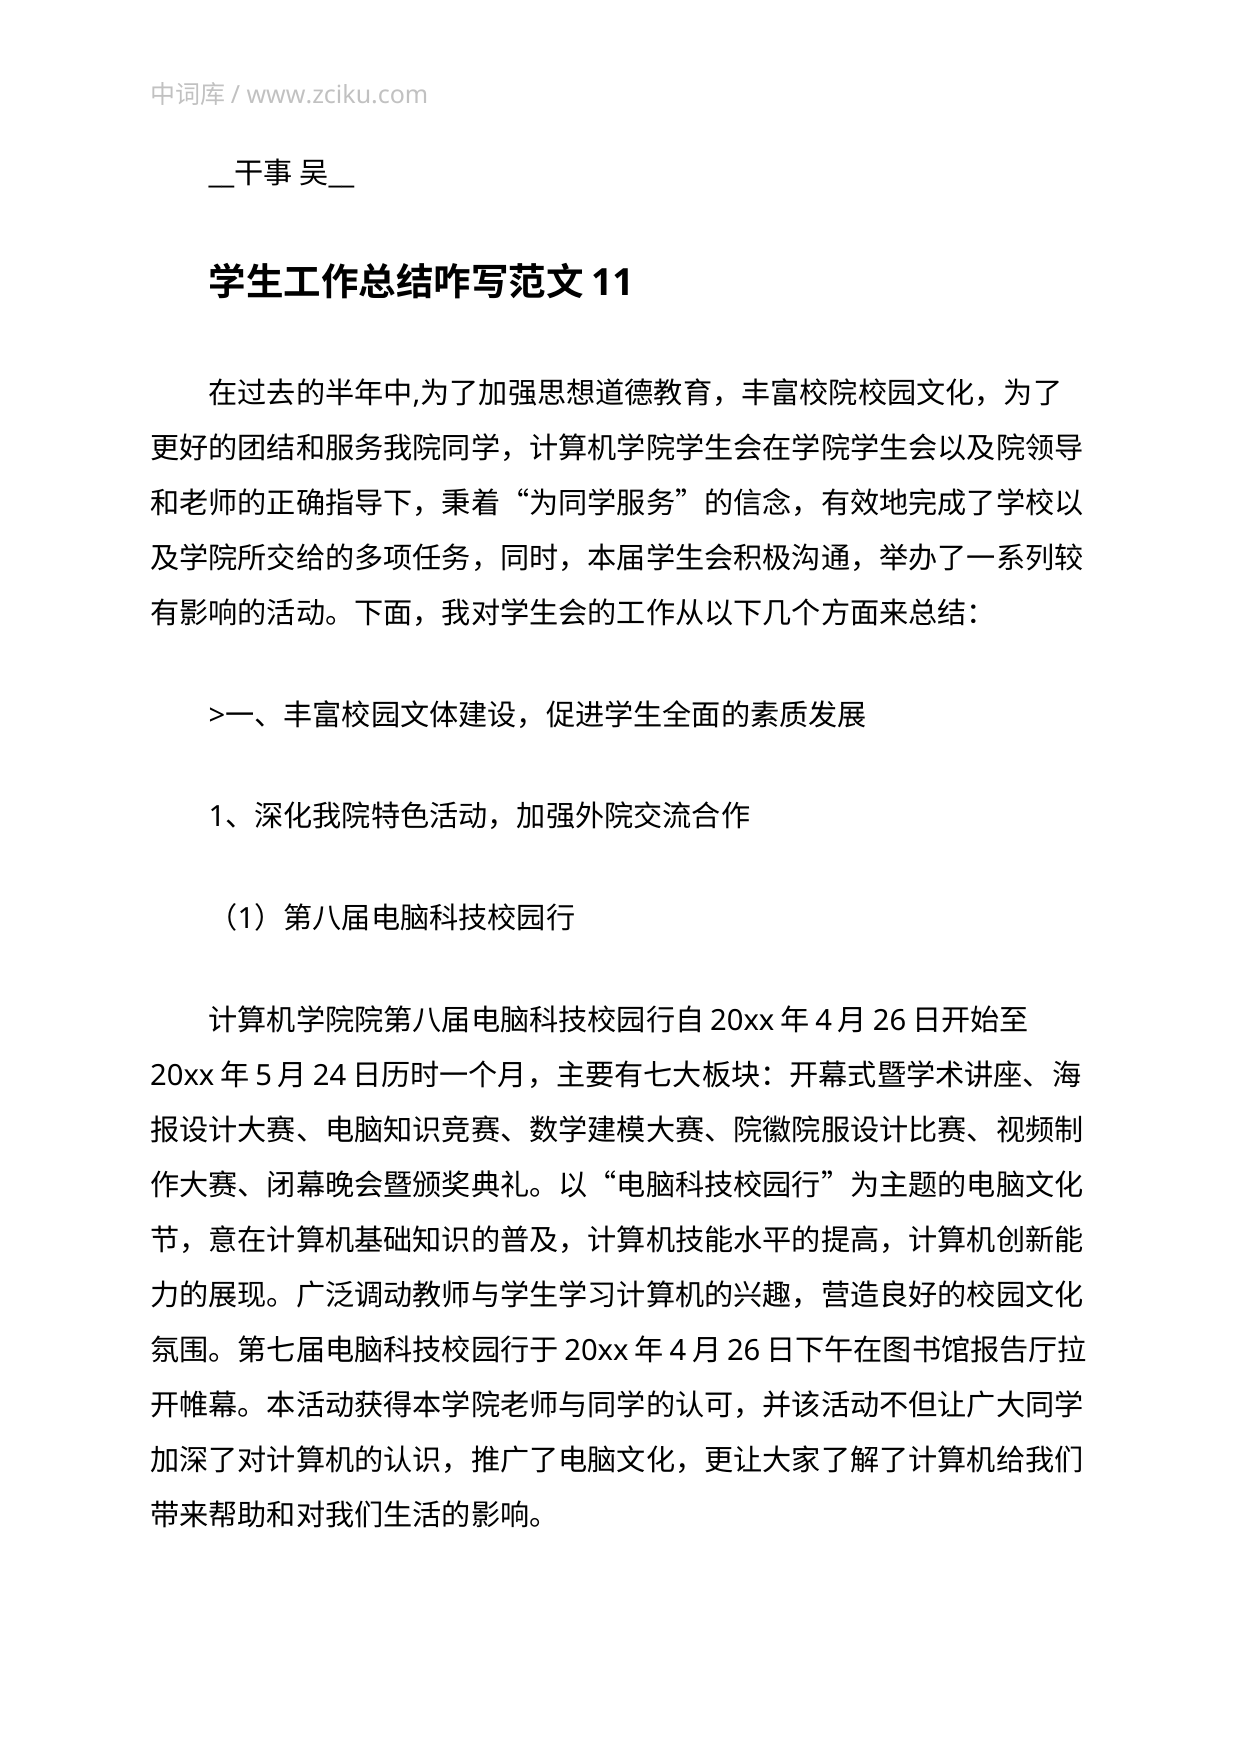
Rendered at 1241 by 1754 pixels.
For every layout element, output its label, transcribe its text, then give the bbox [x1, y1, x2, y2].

text __干事 吴__ [150, 150, 1090, 192]
text >一、丰富校园文体建设，促进学生全面的素质发展 [150, 691, 1090, 733]
text 学生工作总结咋写范文11 [150, 252, 1090, 306]
text 在过去的半年中,为了加强思想道德教育，丰富校院校园文化，为了更好的团结和服务我院同学，计算机学院学生会在学院学生会以及院领导和老师的正确指导下，秉着“为同学服务”的信念，有效地完成了学校以及学院所交给的多项任务，同时，本届学生会积极沟通，举办了一系列较有影响的活动。下面，我对学生会的工作从以下几个方面来总结： [150, 369, 1090, 632]
text 1、深化我院特色活动，加强外院交流合作 [150, 793, 1090, 835]
text （1）第八届电脑科技校园行 [150, 895, 1090, 937]
text 计算机学院院第八届电脑科技校园行自20xx年4月26日开始至20xx年5月24日历时一个月，主要有七大板块：开幕式暨学术讲座、海报设计大赛、电脑知识竞赛、数学建模大赛、院徽院服设计比赛、视频制作大赛、闭幕晚会暨颁奖典礼。以“电脑科技校园行”为主题的电脑文化节，意在计算机基础知识的普及，计算机技能水平的提高，计算机创新能力的展现。广泛调动教师与学生学习计算机的兴趣，营造良好的校园文化氛围。第七届电脑科技校园行于20xx年4月26日下午在图书馆报告厅拉开帷幕。本活动获得本学院老师与同学的认可，并该活动不但让广大同学加深了对计算机的认识，推广了电脑文化，更让大家了解了计算机给我们带来帮助和对我们生活的影响。 [150, 997, 1090, 1534]
